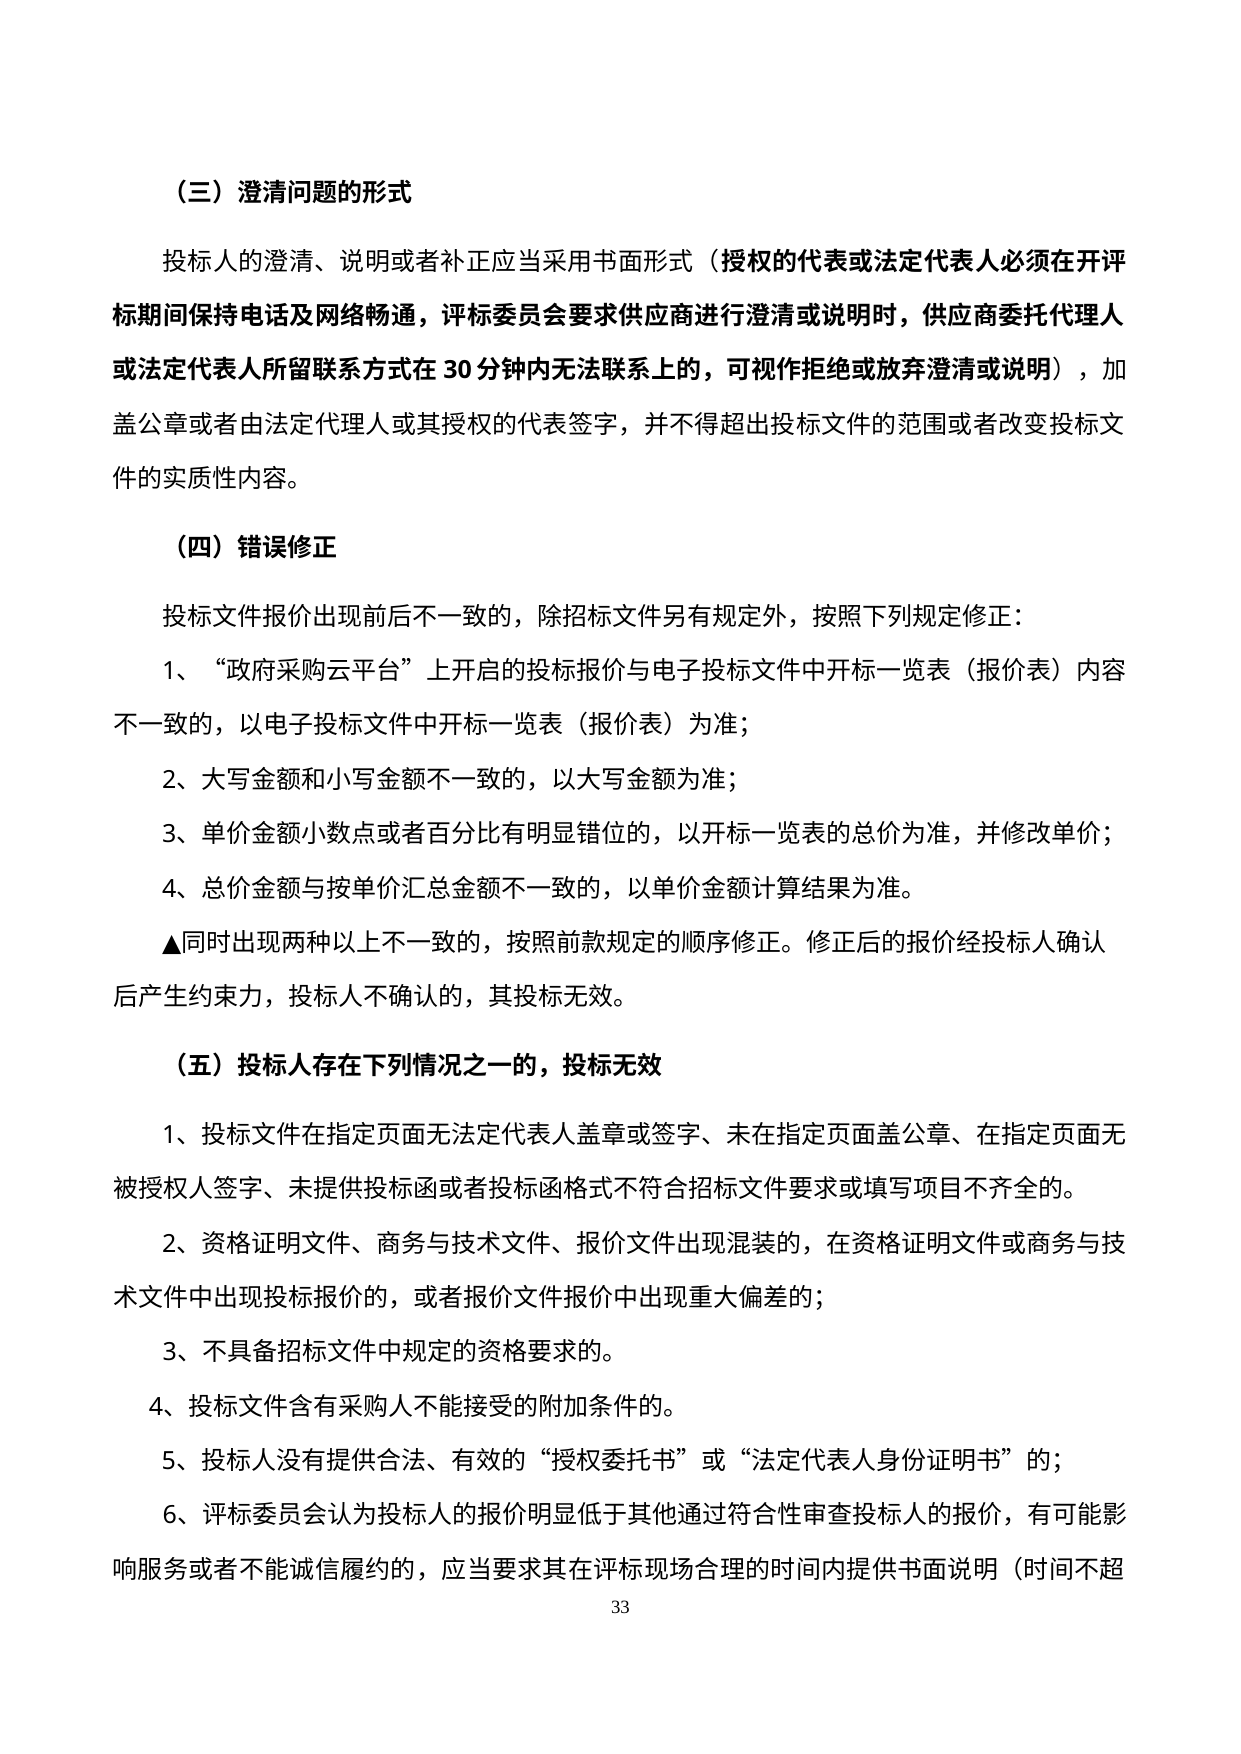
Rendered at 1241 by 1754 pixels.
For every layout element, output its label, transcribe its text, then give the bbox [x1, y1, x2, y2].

text 4、投标文件含有采购人不能接受的附加条件的。 [112, 1386, 1128, 1422]
text 5、投标人没有提供合法、有效的“授权委托书”或“法定代表人身份证明书”的； [112, 1441, 1128, 1477]
text 4、总价金额与按单价汇总金额不一致的，以单价金额计算结果为准。 [113, 868, 1128, 904]
text ▲同时出现两种以上不一致的，按照前款规定的顺序修正。修正后的报价经投标人确认后产生约束力，投标人不确认的，其投标无效。 [113, 922, 1128, 1013]
text （四）错误修正 [162, 513, 1128, 578]
text 投标文件报价出现前后不一致的，除招标文件另有规定外，按照下列规定修正： [113, 596, 1128, 632]
text 2、大写金额和小写金额不一致的，以大写金额为准； [113, 759, 1128, 796]
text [112, 1495, 1128, 1586]
text 1、“政府采购云平台”上开启的投标报价与电子投标文件中开标一览表（报价表）内容不一致的，以电子投标文件中开标一览表（报价表）为准； [113, 651, 1128, 741]
text 1、投标文件在指定页面无法定代表人盖章或签字、未在指定页面盖公章、在指定页面无被授权人签字、未提供投标函或者投标函格式不符合招标文件要求或填写项目不齐全的。 [113, 1114, 1128, 1205]
text 投标人的澄清、说明或者补正应当采用书面形式（授权的代表或法定代表人必须在开评标期间保持电话及网络畅通，评标委员会要求供应商进行澄清或说明时，供应商委托代理人或法定代表人所留联系方式在30分钟内无法联系上的，可视作拒绝或放弃澄清或说明），加盖公章或者由法定代理人或其授权的代表签字，并不得超出投标文件的范围或者改变投标文件的实质性内容。 [112, 241, 1128, 495]
text 2、资格证明文件、商务与技术文件、报价文件出现混装的，在资格证明文件或商务与技术文件中出现投标报价的，或者报价文件报价中出现重大偏差的； [113, 1223, 1128, 1314]
text 3、单价金额小数点或者百分比有明显错位的，以开标一览表的总价为准，并修改单价； [113, 814, 1128, 850]
text （五）投标人存在下列情况之一的，投标无效 [162, 1031, 1128, 1096]
text （三）澄清问题的形式 [162, 158, 1128, 223]
text 3、不具备招标文件中规定的资格要求的。 [112, 1332, 1128, 1368]
